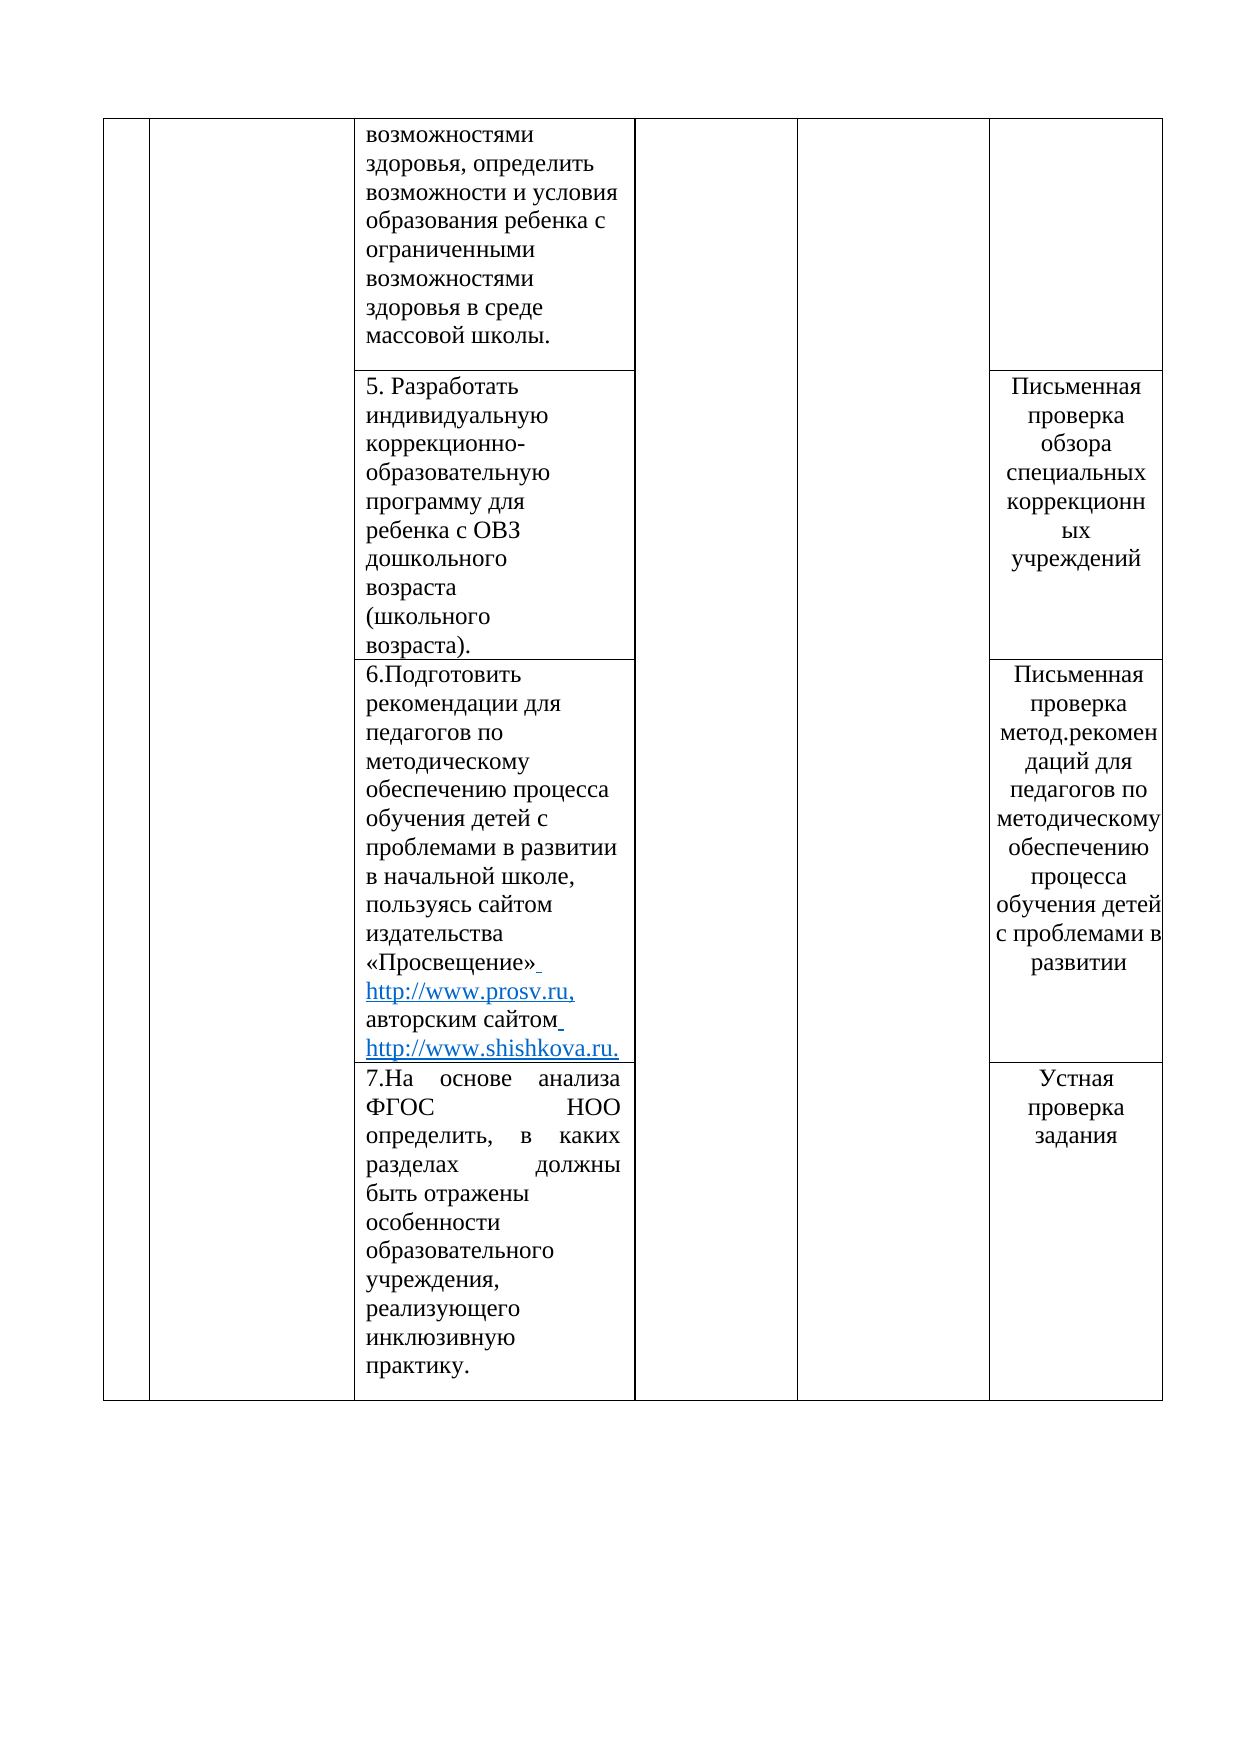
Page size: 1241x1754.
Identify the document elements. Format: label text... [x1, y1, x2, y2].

table_cell Устная проверка задания [990, 1063, 1162, 1400]
table_cell Письменная проверка метод.рекомендаций для педагогов по методическому обеспечению процесса обучения детей с проблемами в развитии [990, 660, 1162, 1062]
table_cell 7.На основе анализа ФГОС НОО определить, в каких разделах должны быть отражены особенности образовательного учреждения, реализующего инклюзивную практику. [355, 1063, 634, 1400]
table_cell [990, 119, 1162, 370]
table_cell 6.Подготовить рекомендации для педагогов по методическому обеспечению процесса обучения детей с проблемами в развитии в начальной школе, пользуясь сайтом издательства «Просвещение» http://www.prosv.ru, авторским сайтом http://www.shishkova.ru. [355, 660, 634, 1062]
table_cell 5. Разработать индивидуальную коррекционно-образовательную программу для ребенка с ОВЗ дошкольного возраста (школьного возраста). [355, 371, 634, 658]
table_cell Письменная проверка обзора специальных коррекционных учреждений [990, 371, 1162, 658]
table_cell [355, 119, 634, 370]
